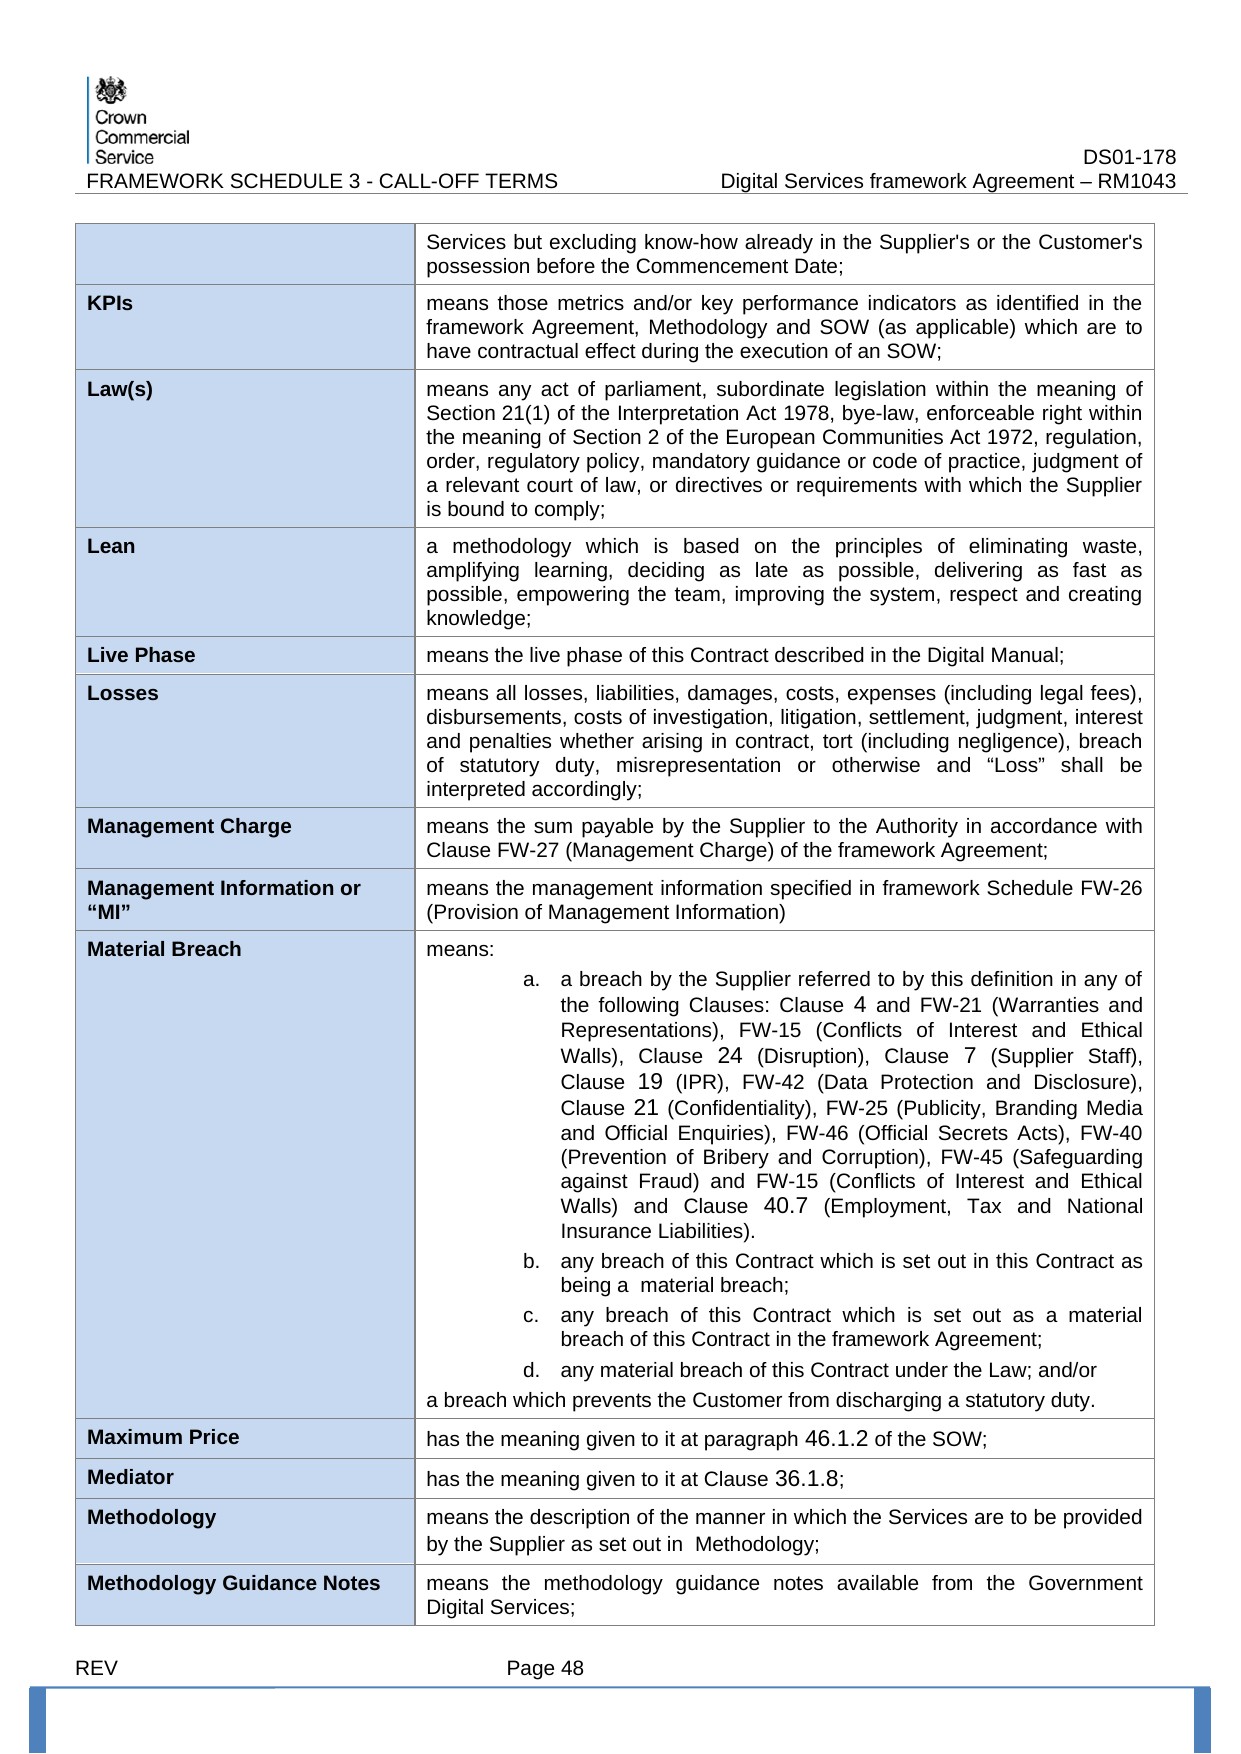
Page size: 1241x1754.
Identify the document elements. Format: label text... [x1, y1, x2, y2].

picture [81, 73, 213, 169]
table_cell Know How [76, 224, 414, 284]
table_cell means any act of parliament, subordinate legislation within the meaning of Section 21(1) of the Interpretation Act 1978, bye-law, enforceable right within the meaning of Section 2 of the European Communities Act 1972, regulation, order, regulatory policy, mandatory guidance or code of practice, judgment of a relevant court of law, or directives or requirements with which the Supplier is bound to comply; [416, 370, 1154, 527]
table_cell means those metrics and/or key performance indicators as identified in the framework Agreement, Methodology and SOW (as applicable) which are to have contractual effect during the execution of an SOW; [416, 285, 1154, 369]
table_cell means the description of the manner in which the Services are to be provided by the Supplier as set out in Schedule 4 - Methodology; [416, 1499, 1154, 1563]
table_cell a methodology which is based on the principles of eliminating waste, amplifying learning, deciding as late as possible, delivering as fast as possible, empowering the team, improving the system, respect and creating knowledge; [416, 528, 1154, 636]
table_cell has the meaning given to it at Clause 36.1.8; [416, 1459, 1154, 1498]
table_cell has the meaning given to it at paragraph 5.1.2 of the SOW; [416, 1419, 1154, 1458]
table_cell means the management information specified in framework Schedule FW-26 (Provision of Management Information) [416, 869, 1154, 930]
table_cell KPIs [76, 285, 414, 369]
table_cell Lean [76, 528, 414, 636]
table_cell Methodology [76, 1499, 414, 1563]
table_cell Live Phase [76, 637, 414, 673]
table_cell means the methodology guidance notes available from the Government Digital Services; [416, 1565, 1154, 1625]
table_cell means the live phase of this Contract described in the Digital Manual; [416, 637, 1154, 673]
table_cell Law(s) [76, 370, 414, 527]
table_cell Material Breach [76, 931, 414, 1418]
table_cell Management Information or “MI” [76, 869, 414, 930]
table_cell means: a breach by the Supplier referred to by this definition in any of the following Clauses: Clause 4 and FW-21 (Warranties and Representations), FW-15 (Conflicts of Interest and Ethical Walls), Clause 24 (Disruption), Clause 7 (Supplier Staff), Clause 19 (IPR), FW-42 (Data Protection and Disclosure), Clause 21 (Confidentiality), FW-25 (Publicity, Branding Media and Official Enquiries), FW-46 (Official Secrets Acts), FW-40 (Prevention of Bribery and Corruption), FW-45 (Safeguarding against Fraud) and FW-15 (Conflicts of Interest and Ethical Walls) and Clause 40.7 (Employment, Tax and National Insurance Liabilities). any breach of this Contract which is set out in this Contract as being a material breach; any breach of this Contract which is set out as a material breach of this Contract in the framework Agreement; any material breach of this Contract under the Law; and/or a breach which prevents the Customer from discharging a statutory duty. [416, 931, 1154, 1418]
table_cell Losses [76, 675, 414, 807]
table_cell Mediator [76, 1459, 414, 1498]
table_cell Maximum Price [76, 1419, 414, 1458]
table_cell Methodology Guidance Notes [76, 1565, 414, 1625]
table_cell Management Charge [76, 808, 414, 868]
table_cell means all losses, liabilities, damages, costs, expenses (including legal fees), disbursements, costs of investigation, litigation, settlement, judgment, interest and penalties whether arising in contract, tort (including negligence), breach of statutory duty, misrepresentation or otherwise and “Loss” shall be interpreted accordingly; [416, 675, 1154, 807]
table_cell means the sum payable by the Supplier to the Authority in accordance with Clause FW-27 (Management Charge) of the framework Agreement; [416, 808, 1154, 868]
